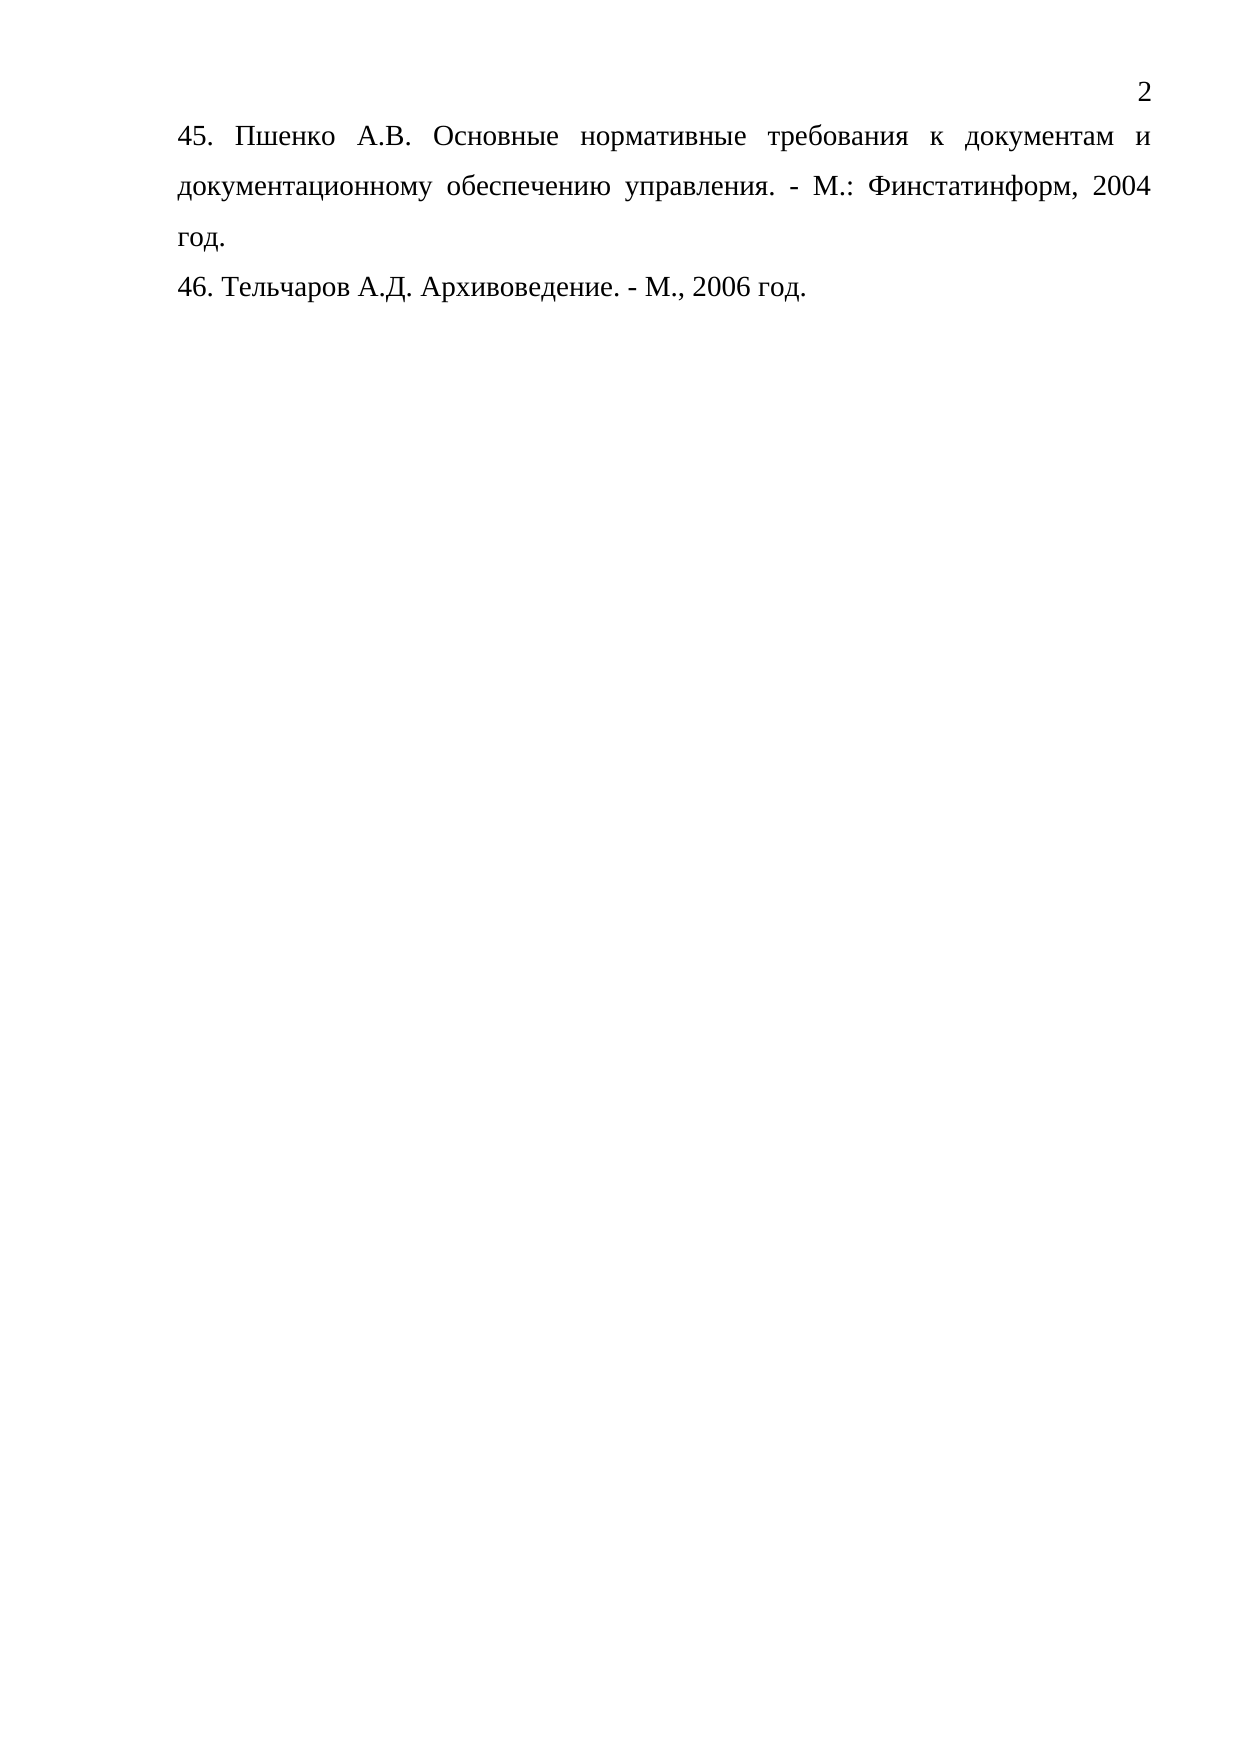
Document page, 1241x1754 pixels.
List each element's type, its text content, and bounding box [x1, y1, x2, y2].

text 45. Пшенко А.В. Основные нормативные требования к документам и документационному обеспечению управления. - М.: Финстатинформ, 2004 год. [177, 118, 1152, 252]
text 46. Тельчаров А.Д. Архивоведение. - М., 2006 год. [177, 269, 1152, 303]
